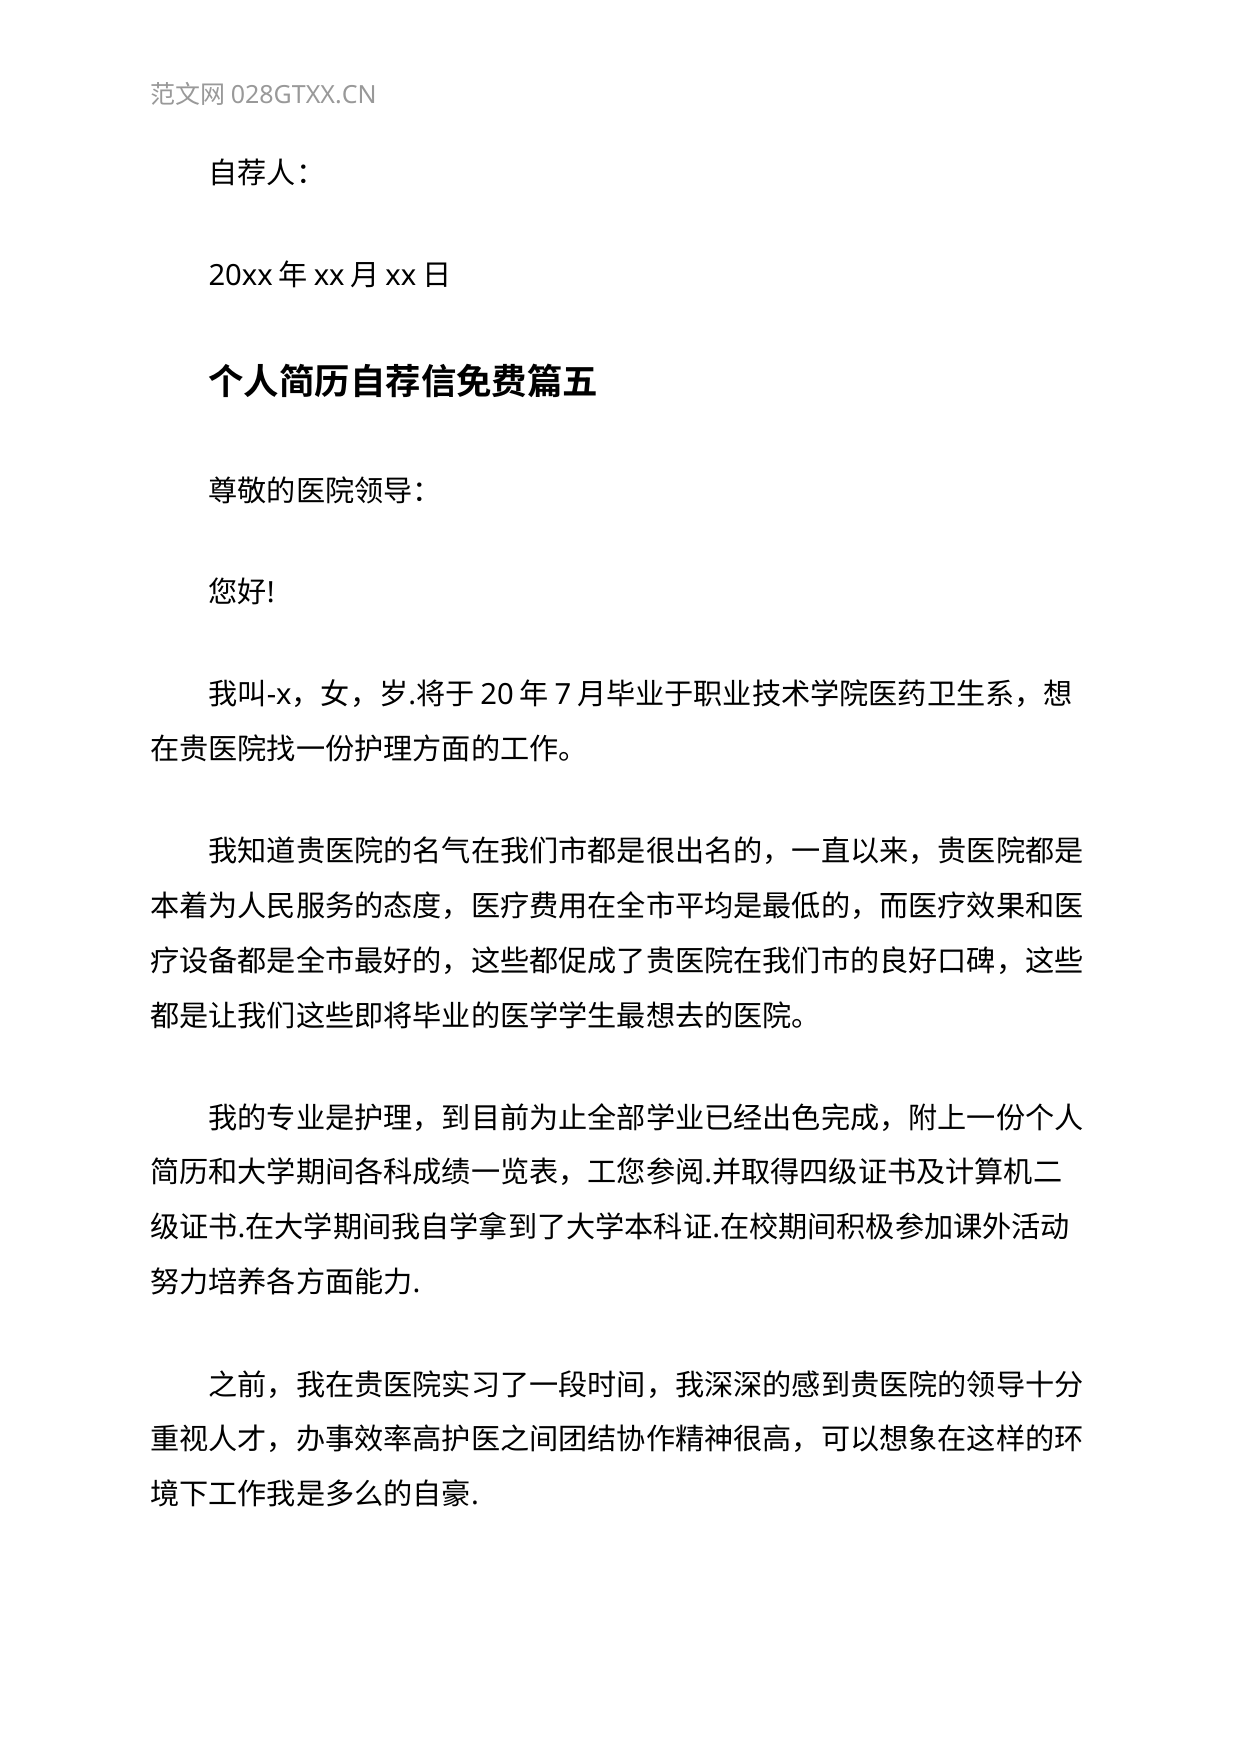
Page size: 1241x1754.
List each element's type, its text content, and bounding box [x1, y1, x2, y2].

text 之前，我在贵医院实习了一段时间，我深深的感到贵医院的领导十分重视人才，办事效率高护医之间团结协作精神很高，可以想象在这样的环境下工作我是多么的自豪. [150, 1361, 1090, 1513]
text 我叫-x，女，岁.将于20年7月毕业于职业技术学院医药卫生系，想在贵医院找一份护理方面的工作。 [150, 671, 1090, 768]
text 我知道贵医院的名气在我们市都是很出名的，一直以来，贵医院都是本着为人民服务的态度，医疗费用在全市平均是最低的，而医疗效果和医疗设备都是全市最好的，这些都促成了贵医院在我们市的良好口碑，这些都是让我们这些即将毕业的医学学生最想去的医院。 [150, 828, 1090, 1035]
text 自荐人： [150, 150, 1090, 192]
text 您好! [150, 569, 1090, 611]
text 20xx年xx月xx日 [150, 252, 1090, 294]
text 尊敬的医院领导： [150, 467, 1090, 509]
text 个人简历自荐信免费篇五 [150, 354, 1090, 405]
text 我的专业是护理，到目前为止全部学业已经出色完成，附上一份个人简历和大学期间各科成绩一览表，工您参阅.并取得四级证书及计算机二级证书.在大学期间我自学拿到了大学本科证.在校期间积极参加课外活动努力培养各方面能力. [150, 1094, 1090, 1301]
